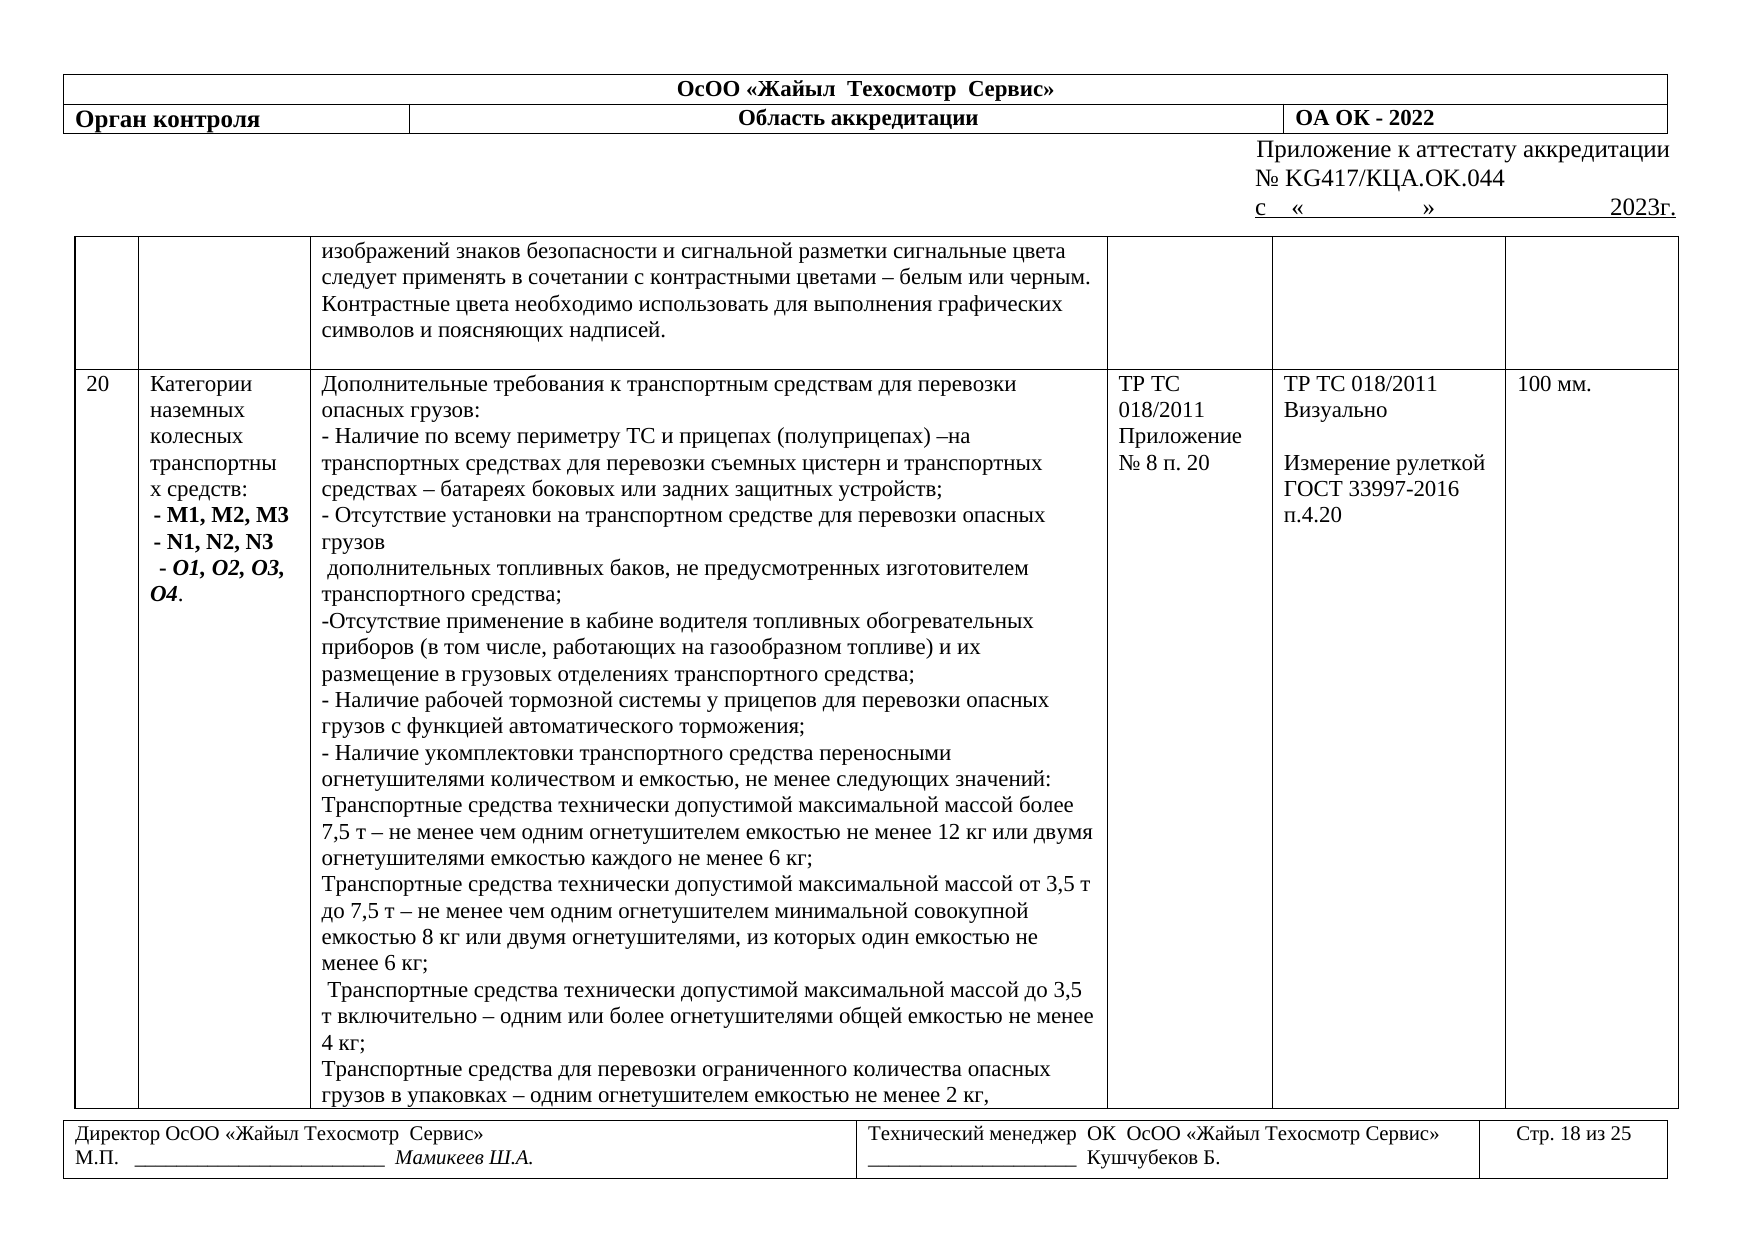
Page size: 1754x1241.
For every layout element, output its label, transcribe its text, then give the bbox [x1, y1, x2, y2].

table_cell 100 мм. [1506, 370, 1678, 1108]
table_cell 19 [76, 237, 138, 369]
table_cell 20 [76, 370, 138, 1108]
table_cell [1108, 237, 1272, 369]
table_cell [139, 370, 310, 1108]
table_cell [1273, 370, 1505, 1108]
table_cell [139, 237, 310, 369]
table_cell - [1506, 237, 1678, 369]
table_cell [311, 370, 1107, 1108]
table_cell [311, 237, 1107, 369]
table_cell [1273, 237, 1505, 369]
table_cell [1108, 370, 1272, 1108]
